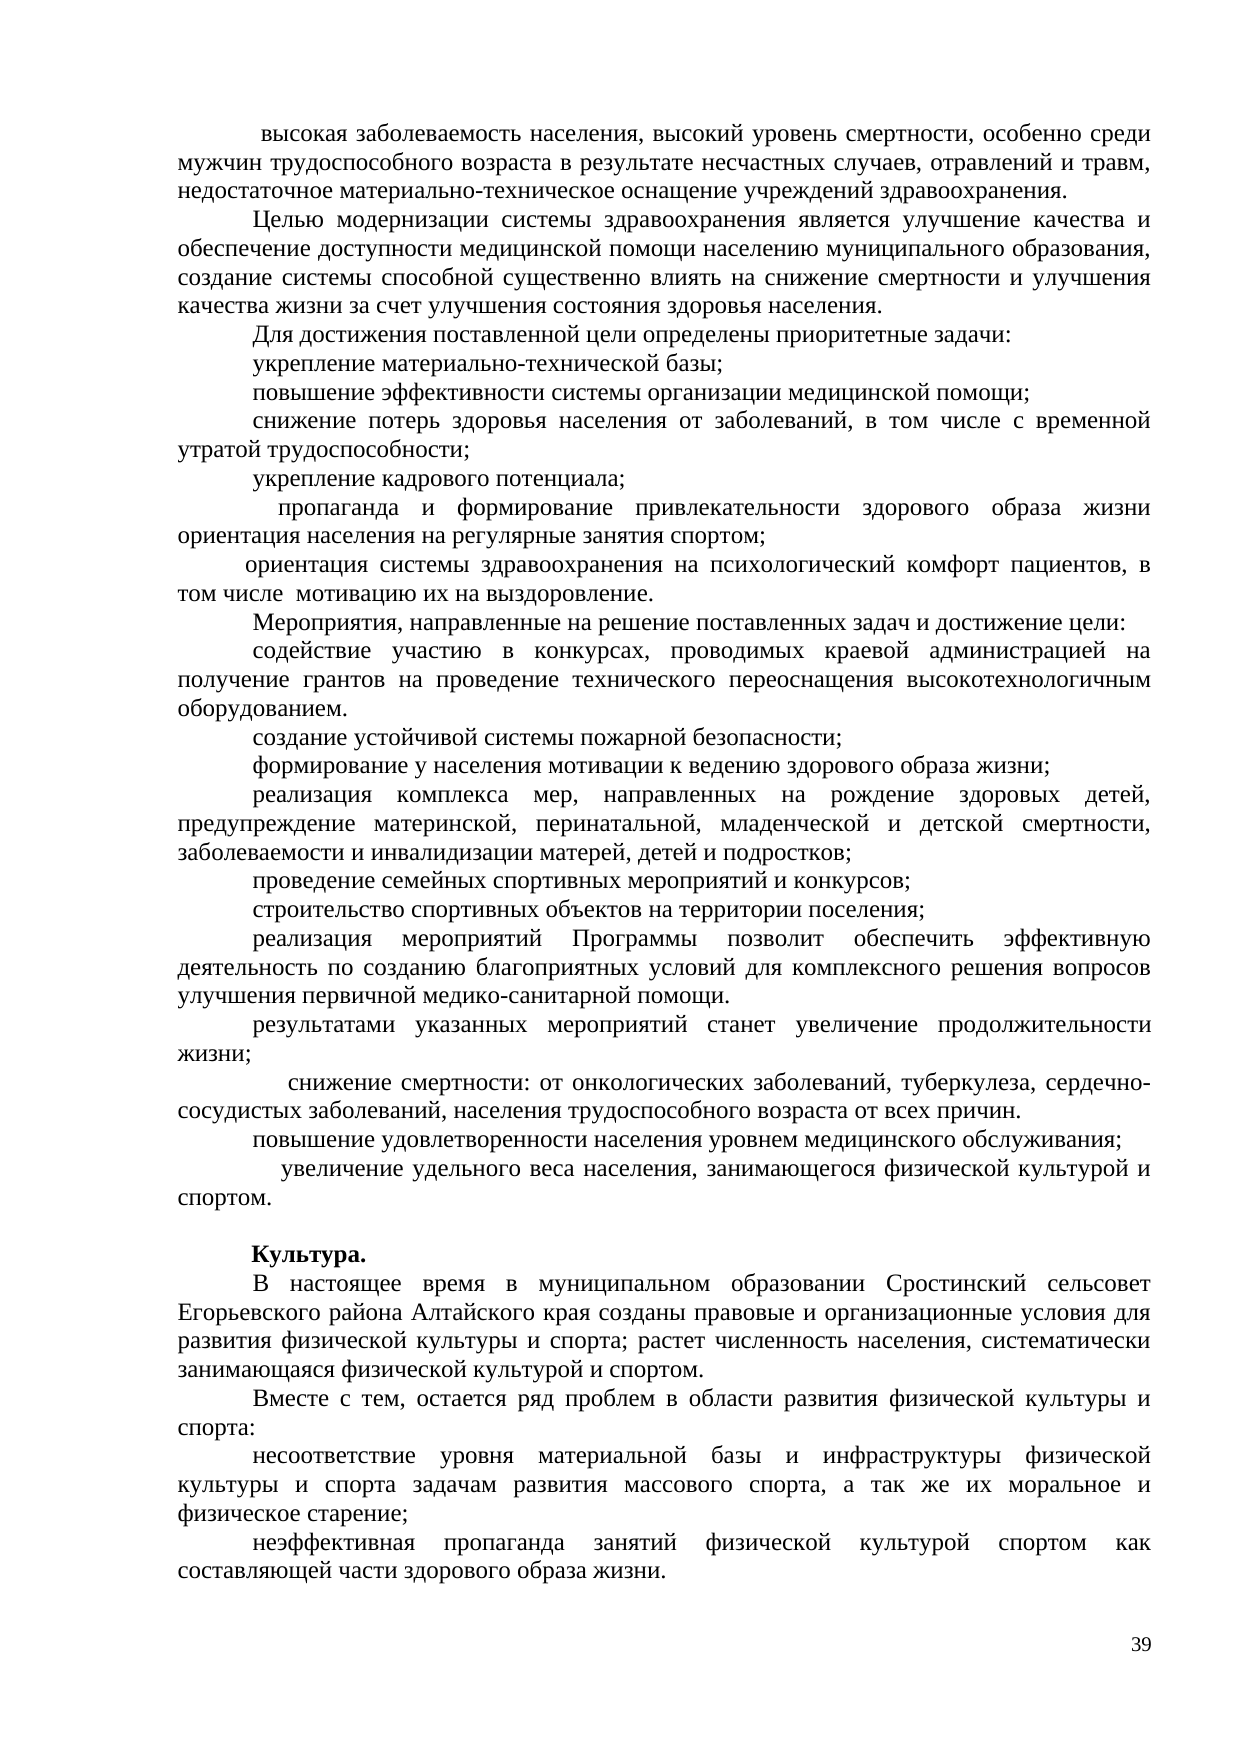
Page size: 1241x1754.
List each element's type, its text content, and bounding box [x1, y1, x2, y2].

text Целью модернизации системы здравоохранения является улучшение качества и обеспечение доступности медицинской помощи населению муниципального образования, создание системы способной существенно влиять на снижение смертности и улучшения качества жизни за счет улучшения состояния здоровья населения. [177, 204, 1152, 319]
text повышение удовлетворенности населения уровнем медицинского обслуживания; [177, 1124, 1152, 1153]
text увеличение удельного веса населения, занимающегося физической культурой и спортом. [177, 1153, 1152, 1211]
text реализация мероприятий Программы позволит обеспечить эффективную деятельность по созданию благоприятных условий для комплексного решения вопросов улучшения первичной медико-санитарной помощи. [177, 923, 1152, 1009]
text Вместе с тем, остается ряд проблем в области развития физической культуры и спорта: [177, 1383, 1152, 1441]
text снижение потерь здоровья населения от заболеваний, в том числе с временной утратой трудоспособности; [177, 406, 1152, 463]
text создание устойчивой системы пожарной безопасности; [177, 722, 1152, 751]
text формирование у населения мотивации к ведению здорового образа жизни; [177, 751, 1152, 779]
text укрепление кадрового потенциала; [177, 463, 1152, 492]
text неэффективная пропаганда занятий физической культурой спортом как составляющей части здорового образа жизни. [177, 1527, 1152, 1584]
text пропаганда и формирование привлекательности здорового образа жизни ориентация населения на регулярные занятия спортом; [177, 492, 1152, 549]
text Культура. [177, 1239, 1152, 1268]
text укрепление материально-технической базы; [177, 348, 1152, 377]
text Для достижения поставленной цели определены приоритетные задачи: [177, 319, 1152, 348]
text несоответствие уровня материальной базы и инфраструктуры физической культуры и спорта задачам развития массового спорта, а так же их моральное и физическое старение; [177, 1441, 1152, 1527]
text реализация комплекса мер, направленных на рождение здоровых детей, предупреждение материнской, перинатальной, младенческой и детской смертности, заболеваемости и инвалидизации матерей, детей и подростков; [177, 779, 1152, 866]
text содействие участию в конкурсах, проводимых краевой администрацией на получение грантов на проведение технического переоснащения высокотехнологичным оборудованием. [177, 636, 1152, 722]
text В настоящее время в муниципальном образовании Сростинский сельсовет Егорьевского района Алтайского края созданы правовые и организационные условия для развития физической культуры и спорта; растет численность населения, систематически занимающаяся физической культурой и спортом. [177, 1268, 1152, 1383]
text снижение смертности: от онкологических заболеваний, туберкулеза, сердечно-сосудистых заболеваний, населения трудоспособного возраста от всех причин. [177, 1067, 1152, 1124]
text Мероприятия, направленные на решение поставленных задач и достижение цели: [177, 607, 1152, 636]
text строительство спортивных объектов на территории поселения; [177, 894, 1152, 923]
text результатами указанных мероприятий станет увеличение продолжительности жизни; [177, 1009, 1152, 1067]
text высокая заболеваемость населения, высокий уровень смертности, особенно среди мужчин трудоспособного возраста в результате несчастных случаев, отравлений и травм, недостаточное материально-техническое оснащение учреждений здравоохранения. [177, 118, 1152, 204]
text проведение семейных спортивных мероприятий и конкурсов; [177, 866, 1152, 894]
text повышение эффективности системы организации медицинской помощи; [177, 377, 1152, 406]
text ориентация системы здравоохранения на психологический комфорт пациентов, в том числе мотивацию их на выздоровление. [177, 549, 1152, 607]
